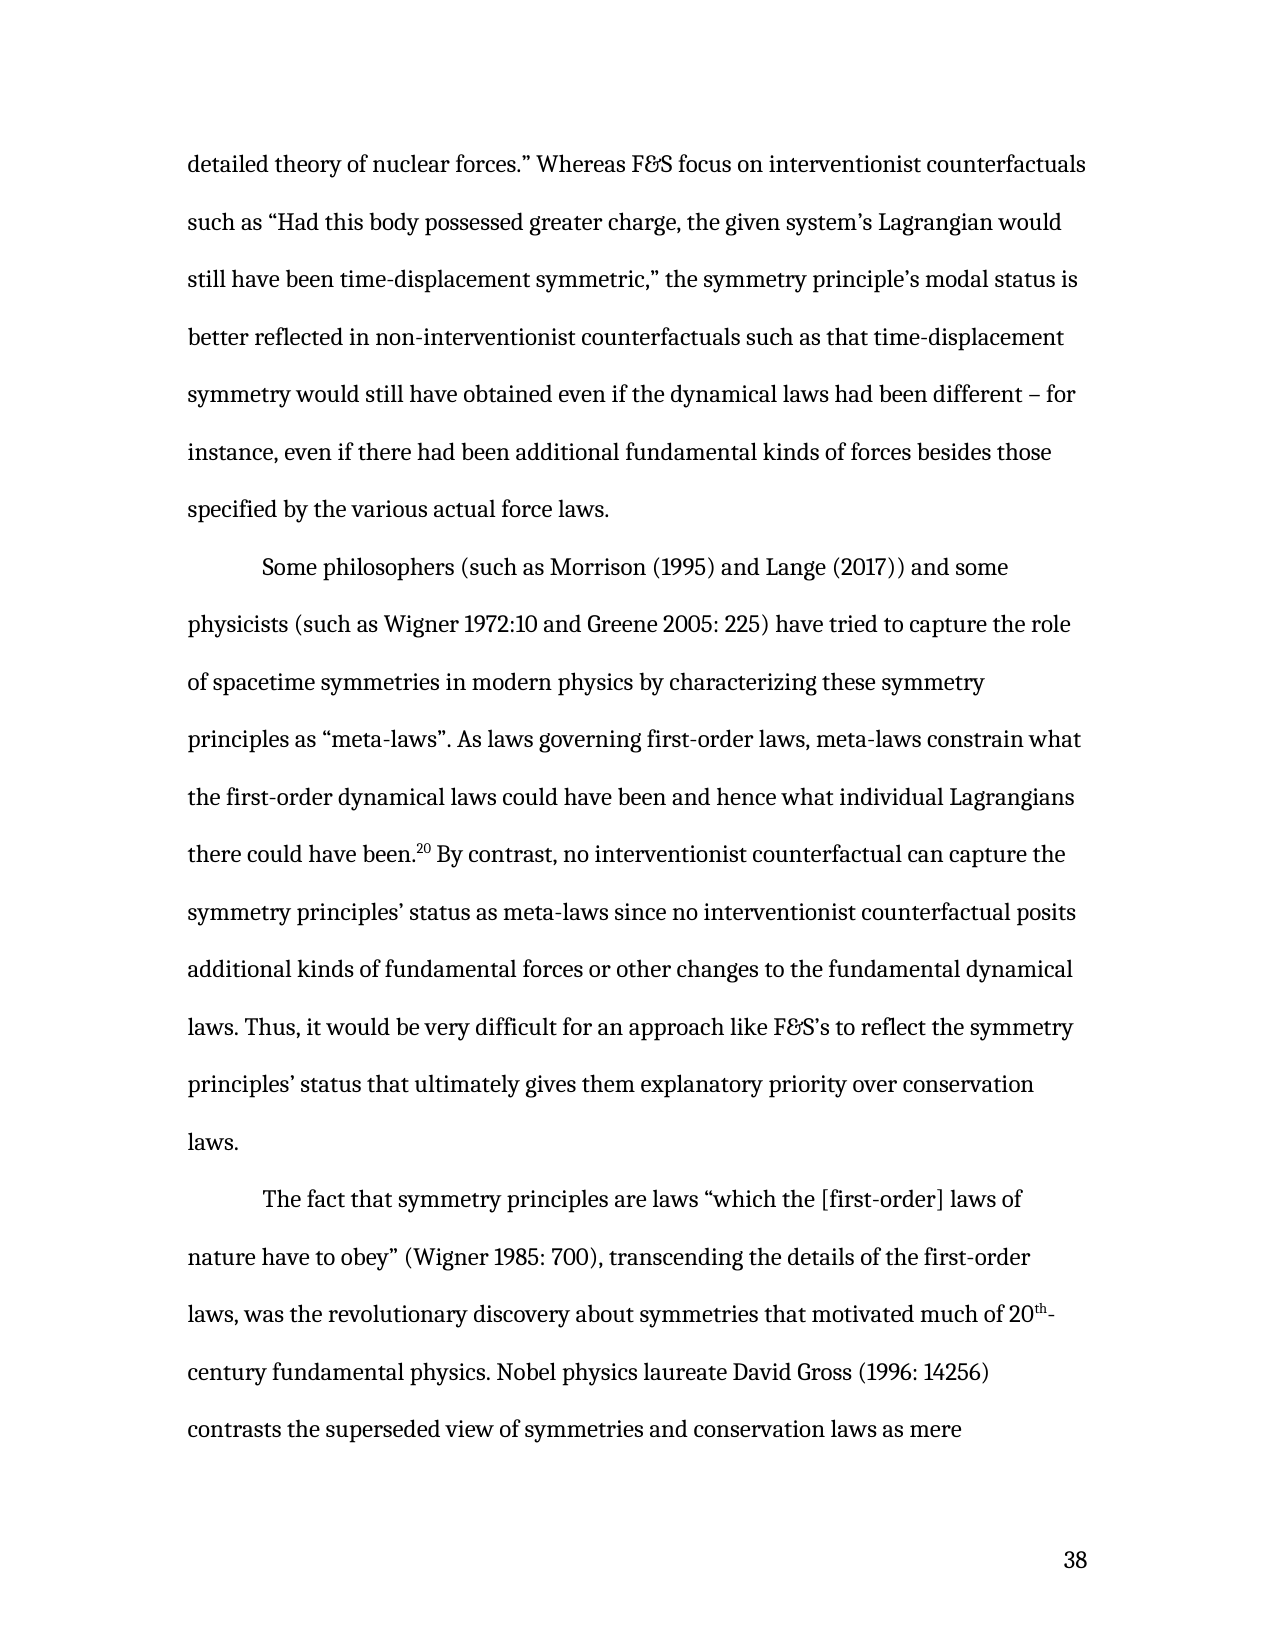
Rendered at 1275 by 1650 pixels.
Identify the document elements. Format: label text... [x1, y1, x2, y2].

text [187, 150, 1087, 524]
text Some philosophers (such as Morrison (1995) and Lange (2017)) and some physicists (such as Wigner 1972:10 and Greene 2005: 225) have tried to capture the role of spacetime symmetries in modern physics by characterizing these symmetry principles as “meta-laws”. As laws governing first-order laws, meta-laws constrain what the first-order dynamical laws could have been and hence what individual Lagrangians there could have been. By contrast, no interventionist counterfactual can capture the symmetry principles’ status as meta-laws since no interventionist counterfactual posits additional kinds of fundamental forces or other changes to the fundamental dynamical laws. Thus, it would be very difficult for an approach like F&S’s to reflect the symmetry principles’ status that ultimately gives them explanatory priority over conservation laws. [187, 552, 1087, 1156]
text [187, 1185, 1087, 1444]
